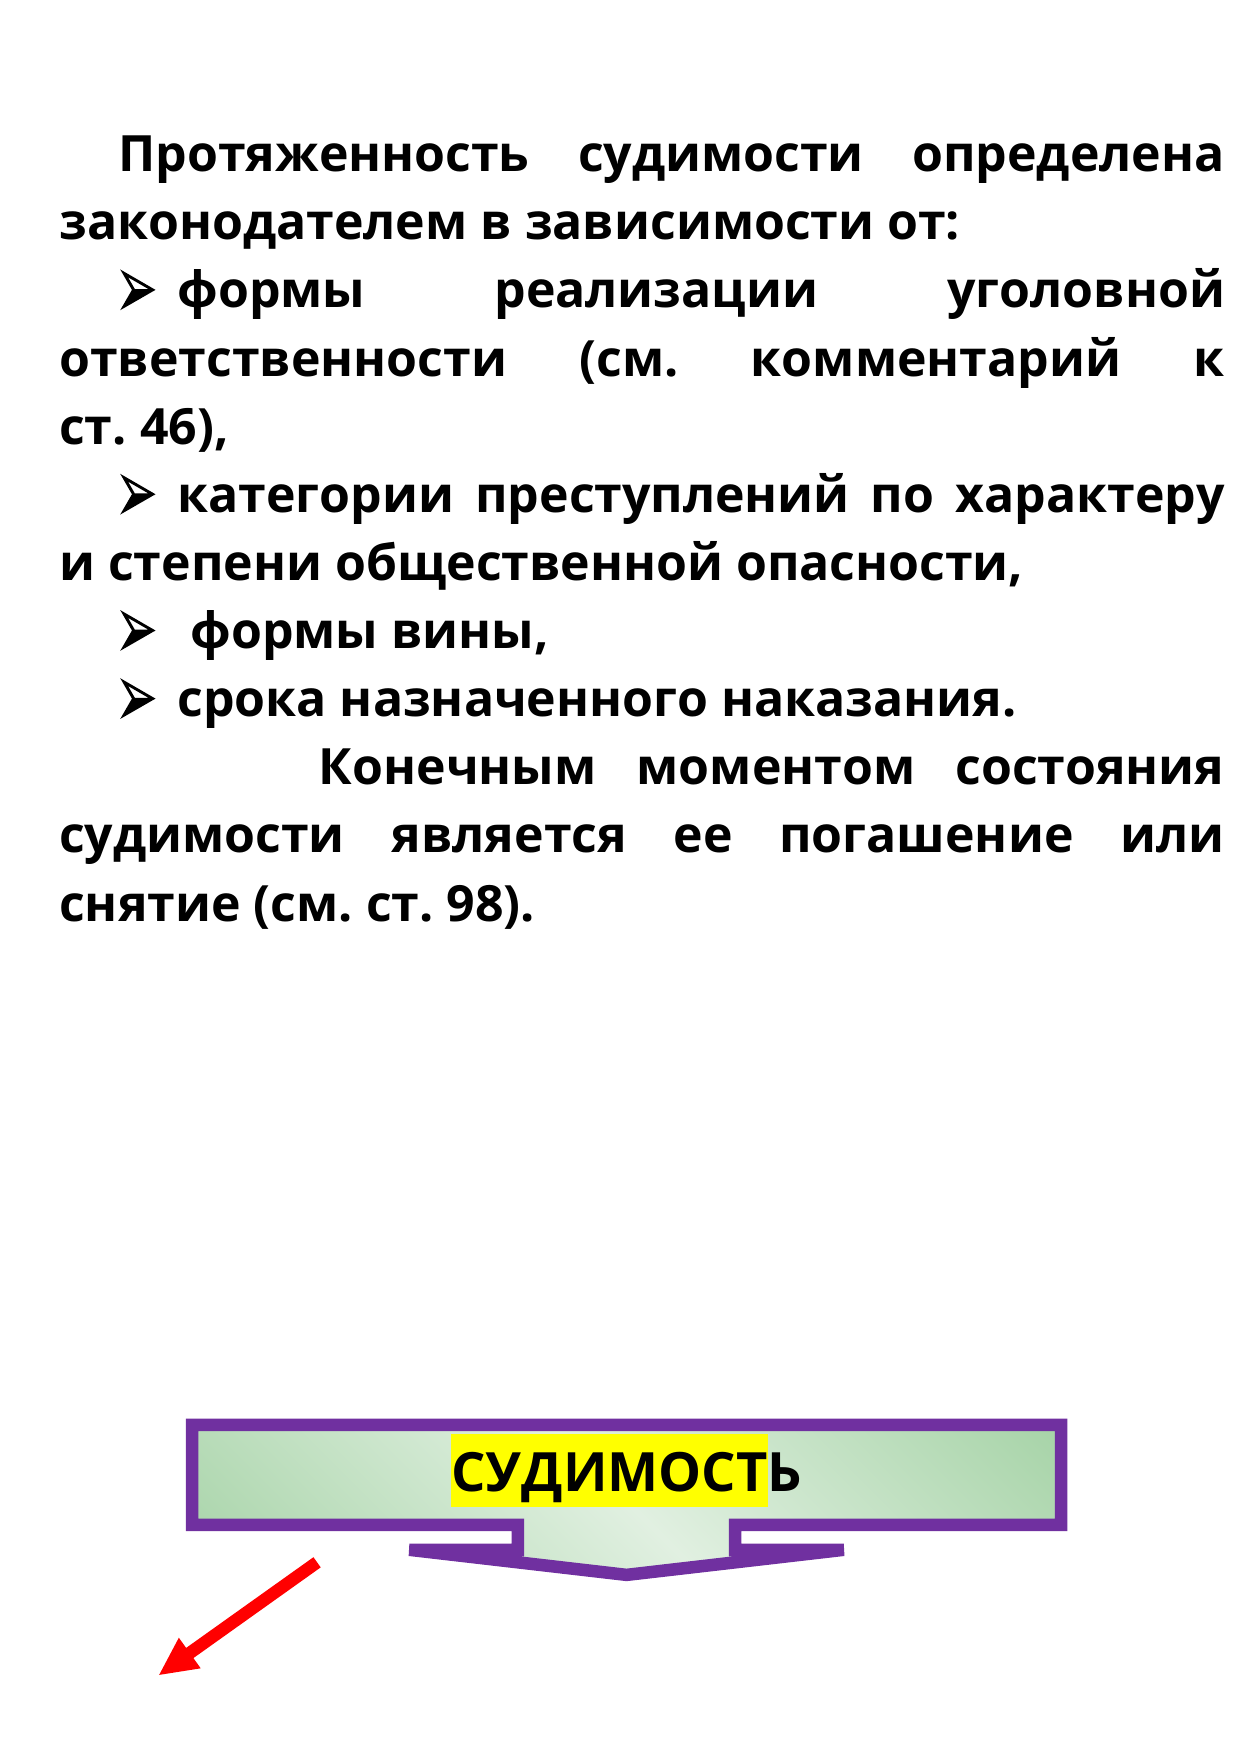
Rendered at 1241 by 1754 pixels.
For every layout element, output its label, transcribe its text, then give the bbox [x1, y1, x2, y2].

text Конечным моментом состояния судимости является ее погашение или снятие (см. ст. 98). [59, 731, 1225, 936]
list формы реализации уголовной ответственности (см. комментарий к ст. 46), [59, 254, 1225, 459]
list формы вины, [59, 595, 1225, 663]
text Протяженность судимости определена законодателем в зависимости от: [59, 118, 1225, 254]
list категории преступлений по характеру и степени общественной опасности, [59, 459, 1225, 595]
list срока назначенного наказания. [59, 663, 1225, 731]
